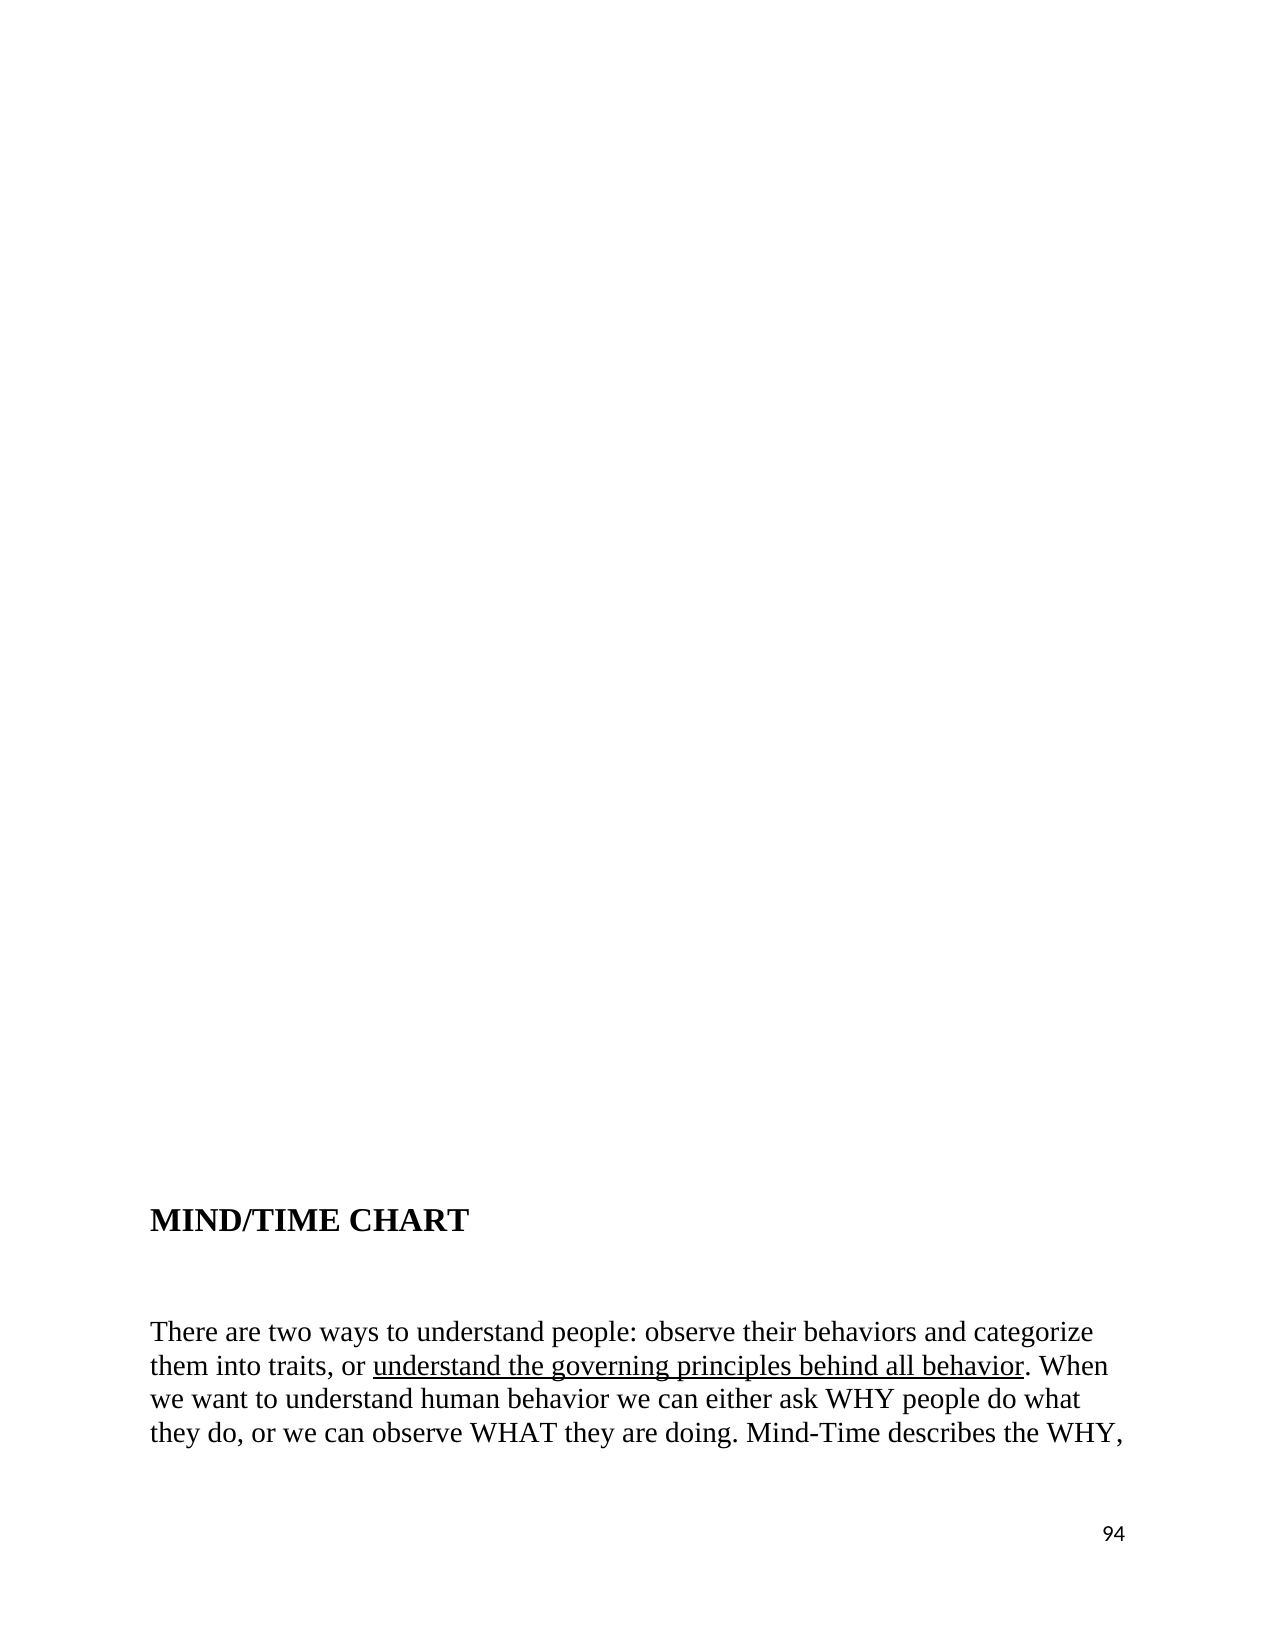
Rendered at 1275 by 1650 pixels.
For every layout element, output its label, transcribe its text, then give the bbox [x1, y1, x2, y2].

text MIND/TIME CHART [150, 1200, 1125, 1238]
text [150, 1314, 1125, 1449]
